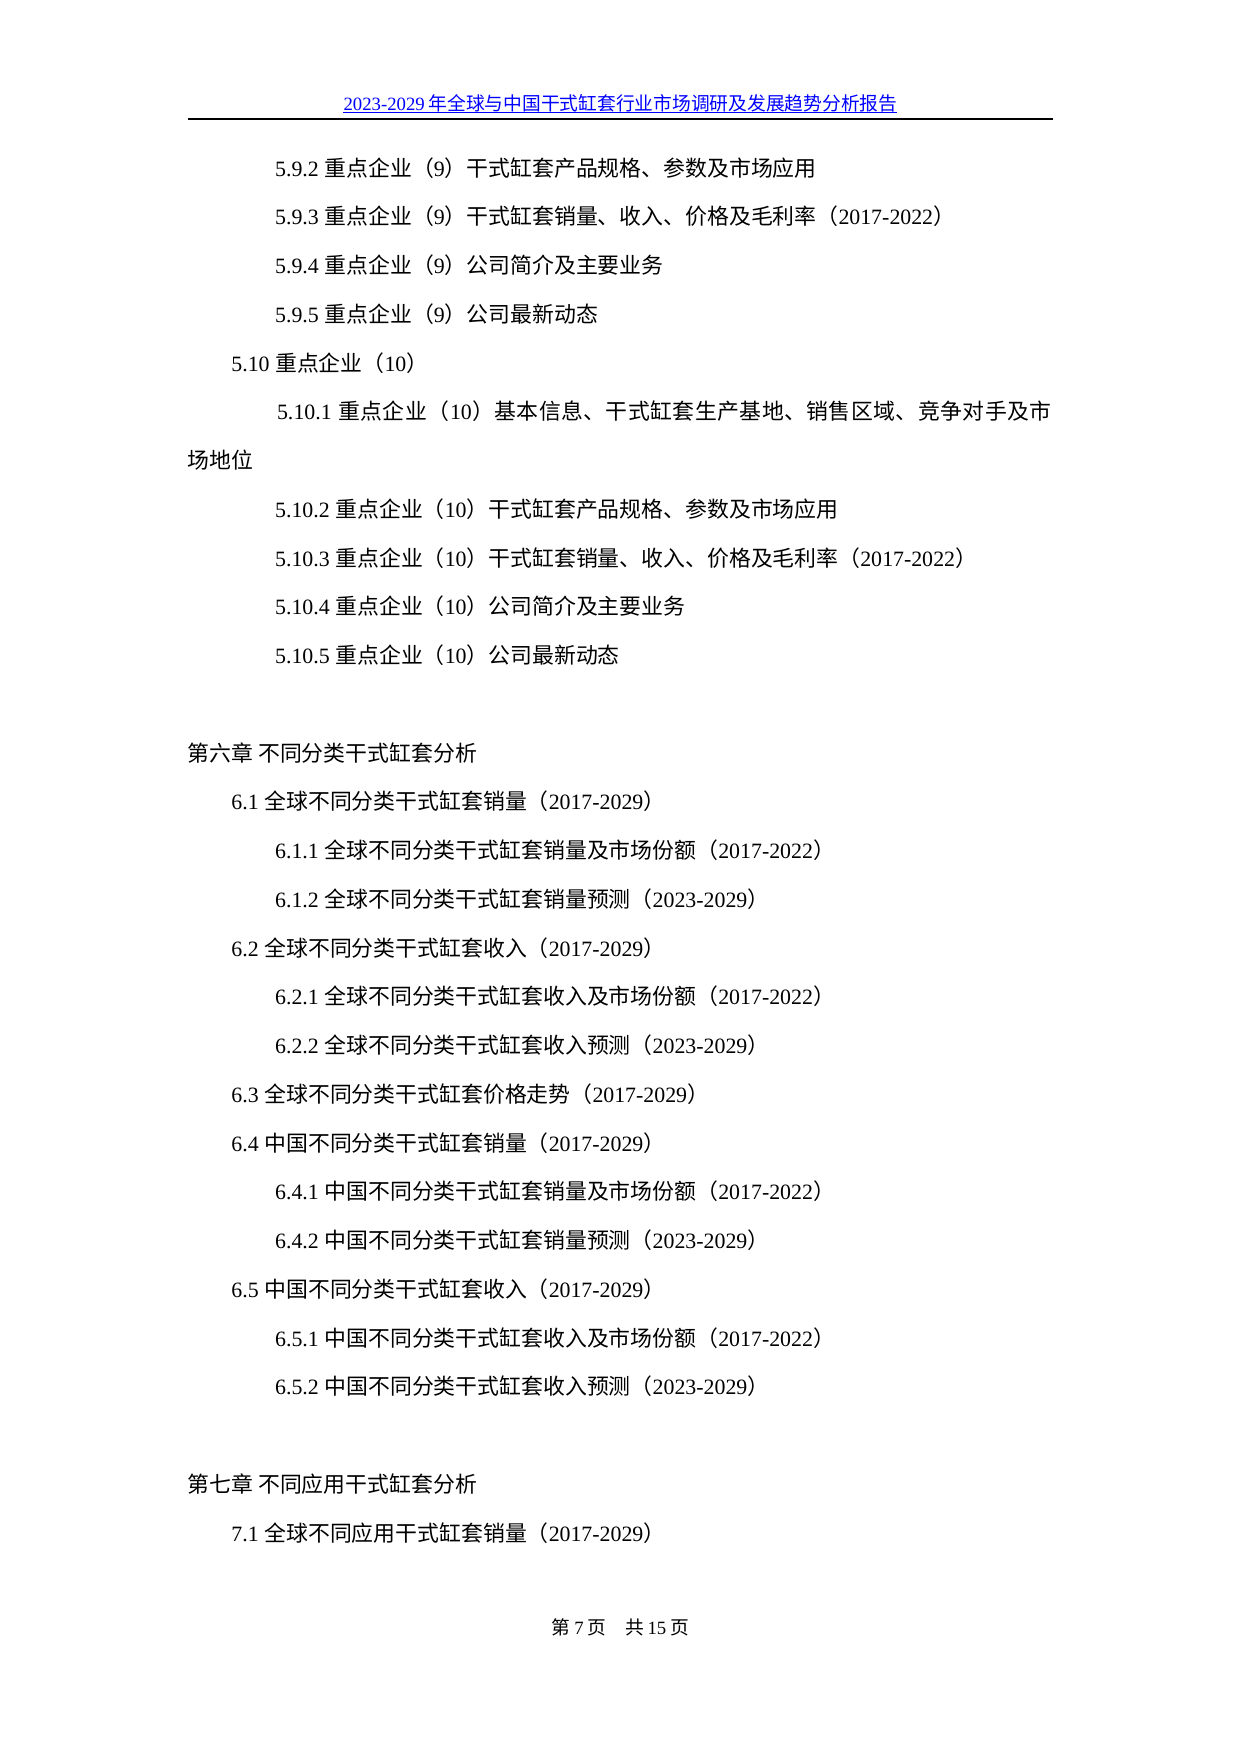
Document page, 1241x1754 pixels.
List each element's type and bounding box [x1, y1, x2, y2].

text [187, 150, 1053, 1548]
